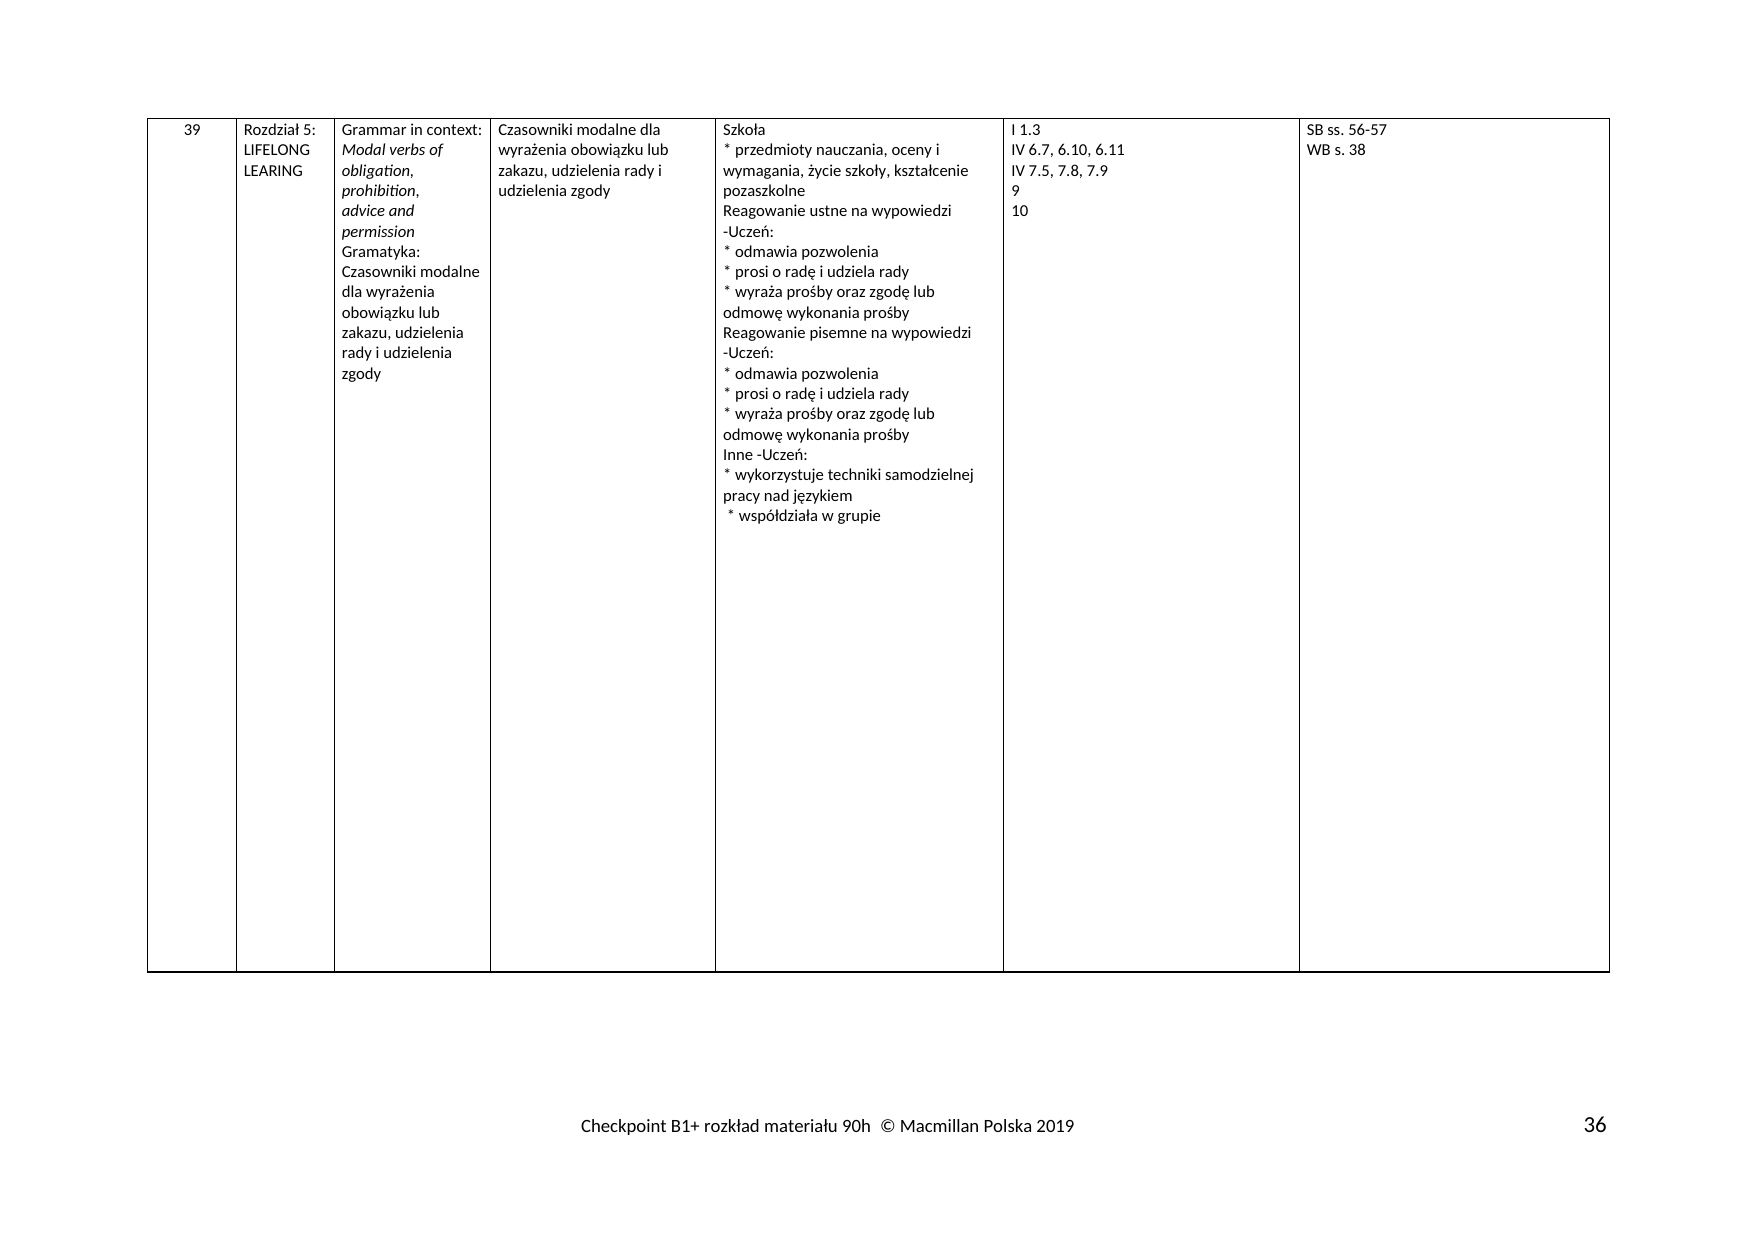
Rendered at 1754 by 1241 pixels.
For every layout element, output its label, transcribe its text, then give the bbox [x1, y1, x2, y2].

table_cell Grammar in context: Modal verbs of obligation, prohibition, advice and permission Gramatyka: Czasowniki modalne dla wyrażenia obowiązku lub zakazu, udzielenia rady i udzielenia zgody [335, 119, 490, 971]
table_cell 39 [148, 119, 236, 971]
table_cell I 1.3 IV 6.7, 6.10, 6.11 IV 7.5, 7.8, 7.9 9 10 [1004, 119, 1299, 971]
table_cell Rozdział 5: LIFELONG LEARING [237, 119, 334, 971]
table_cell Szkoła * przedmioty nauczania, oceny i wymagania, życie szkoły, kształcenie pozaszkolne Reagowanie ustne na wypowiedzi -Uczeń: * odmawia pozwolenia * prosi o radę i udziela rady * wyraża prośby oraz zgodę lub odmowę wykonania prośby Reagowanie pisemne na wypowiedzi -Uczeń: * odmawia pozwolenia * prosi o radę i udziela rady * wyraża prośby oraz zgodę lub odmowę wykonania prośby Inne -Uczeń: * wykorzystuje techniki samodzielnej pracy nad językiem * współdziała w grupie [716, 119, 1003, 971]
table_cell SB ss. 56-57 WB s. 38 [1300, 119, 1609, 971]
table_cell Czasowniki modalne dla wyrażenia obowiązku lub zakazu, udzielenia rady i udzielenia zgody [491, 119, 715, 971]
